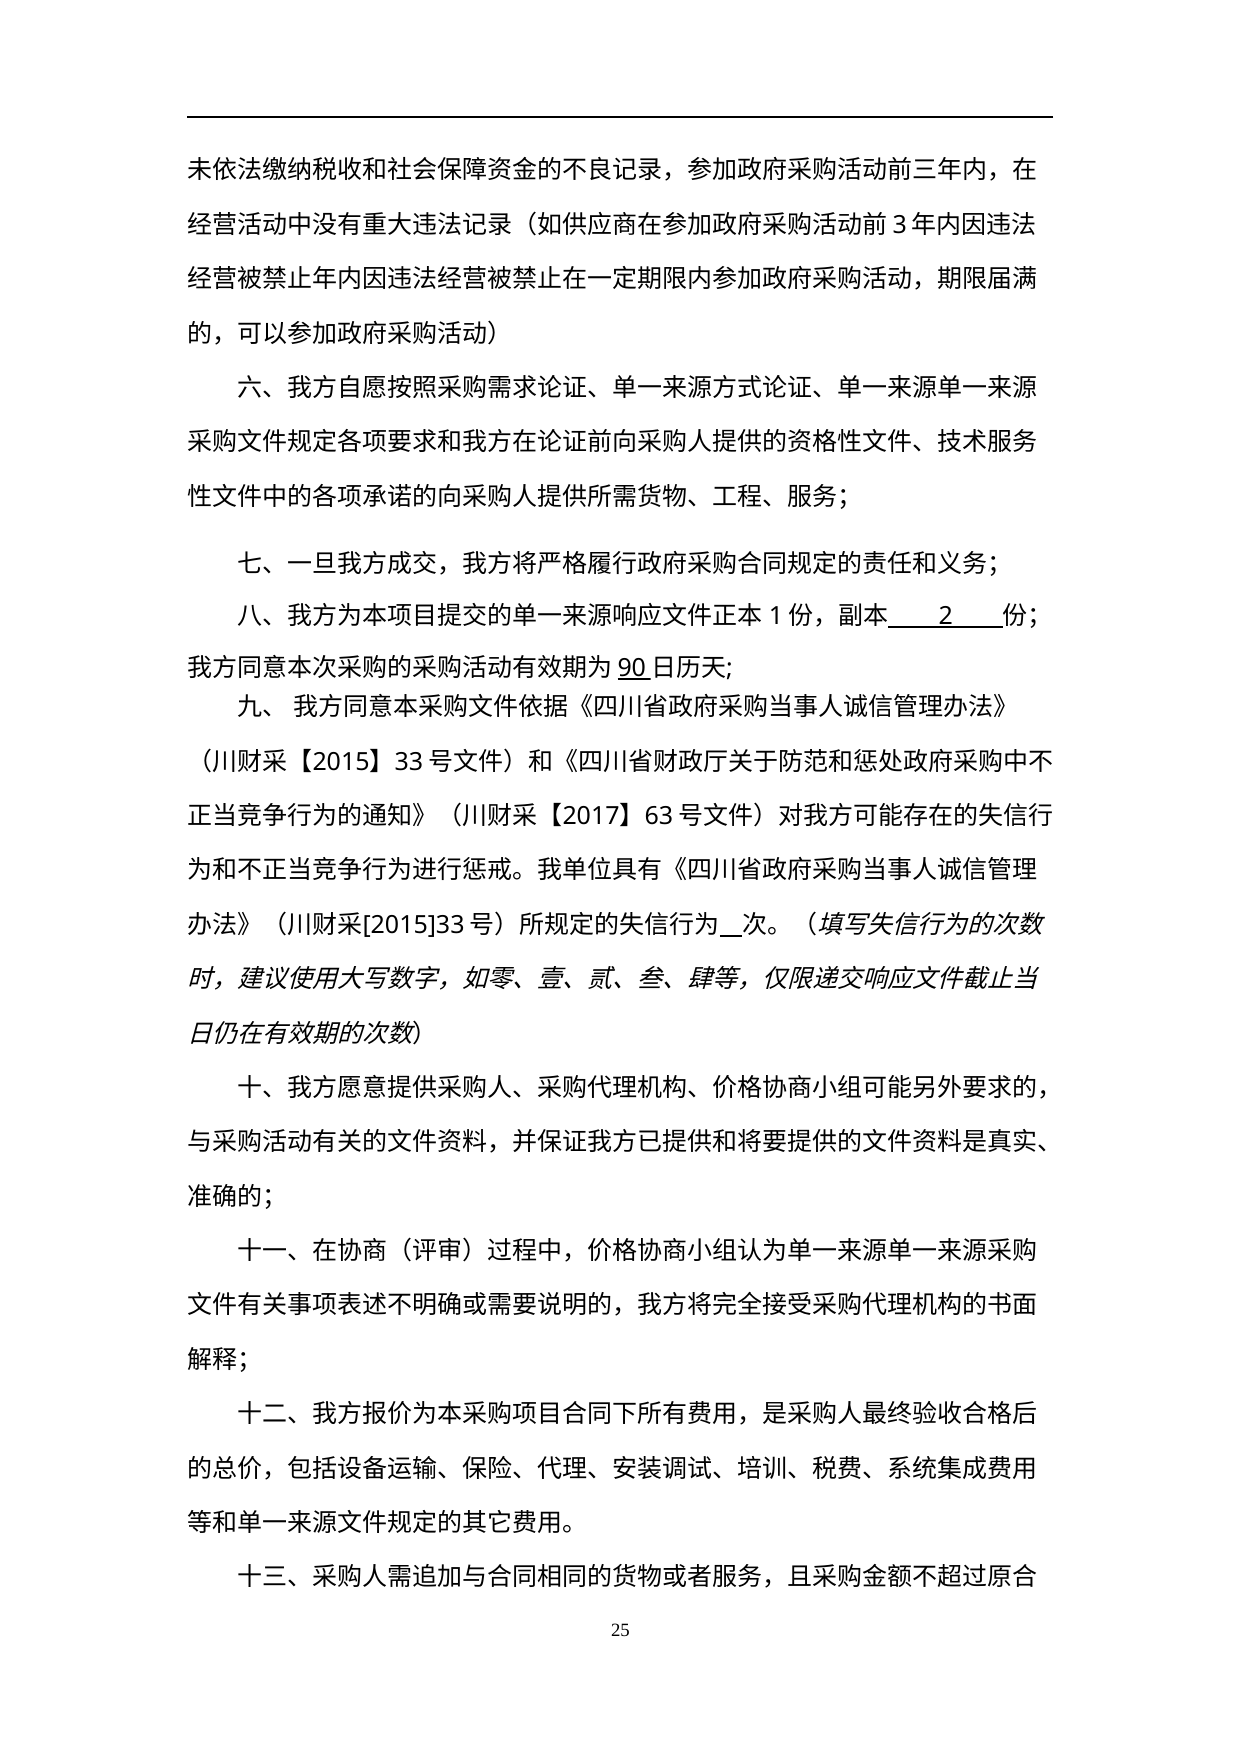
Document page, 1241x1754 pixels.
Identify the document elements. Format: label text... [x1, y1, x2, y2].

text 六、我方自愿按照采购需求论证、单一来源方式论证、单一来源单一来源采购文件规定各项要求和我方在论证前向采购人提供的资格性文件、技术服务性文件中的各项承诺的向采购人提供所需货物、工程、服务； [187, 367, 1053, 512]
text 十一、在协商（评审）过程中，价格协商小组认为单一来源单一来源采购文件有关事项表述不明确或需要说明的，我方将完全接受采购代理机构的书面解释； [187, 1231, 1053, 1376]
text 八、我方为本项目提交的单一来源响应文件正本1份，副本 2 份；我方同意本次采购的采购活动有效期为90日历天; [187, 583, 1053, 687]
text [187, 150, 1053, 349]
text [187, 1557, 1053, 1593]
text 七、一旦我方成交，我方将严格履行政府采购合同规定的责任和义务； [187, 531, 1053, 583]
text 十、我方愿意提供采购人、采购代理机构、价格协商小组可能另外要求的，与采购活动有关的文件资料，并保证我方已提供和将要提供的文件资料是真实、准确的； [187, 1067, 1053, 1212]
text 十二、我方报价为本采购项目合同下所有费用，是采购人最终验收合格后的总价，包括设备运输、保险、代理、安装调试、培训、税费、系统集成费用等和单一来源文件规定的其它费用。 [187, 1394, 1053, 1539]
text 九、 我方同意本采购文件依据《四川省政府采购当事人诚信管理办法》（川财采【2015】33号文件）和《四川省财政厅关于防范和惩处政府采购中不正当竞争行为的通知》（川财采【2017】63号文件）对我方可能存在的失信行为和不正当竞争行为进行惩戒。我单位具有《四川省政府采购当事人诚信管理办法》（川财采[2015]33号）所规定的失信行为 次。（填写失信行为的次数时，建议使用大写数字，如零、壹、贰、叁、肆等，仅限递交响应文件截止当日仍在有效期的次数） [187, 687, 1053, 1049]
